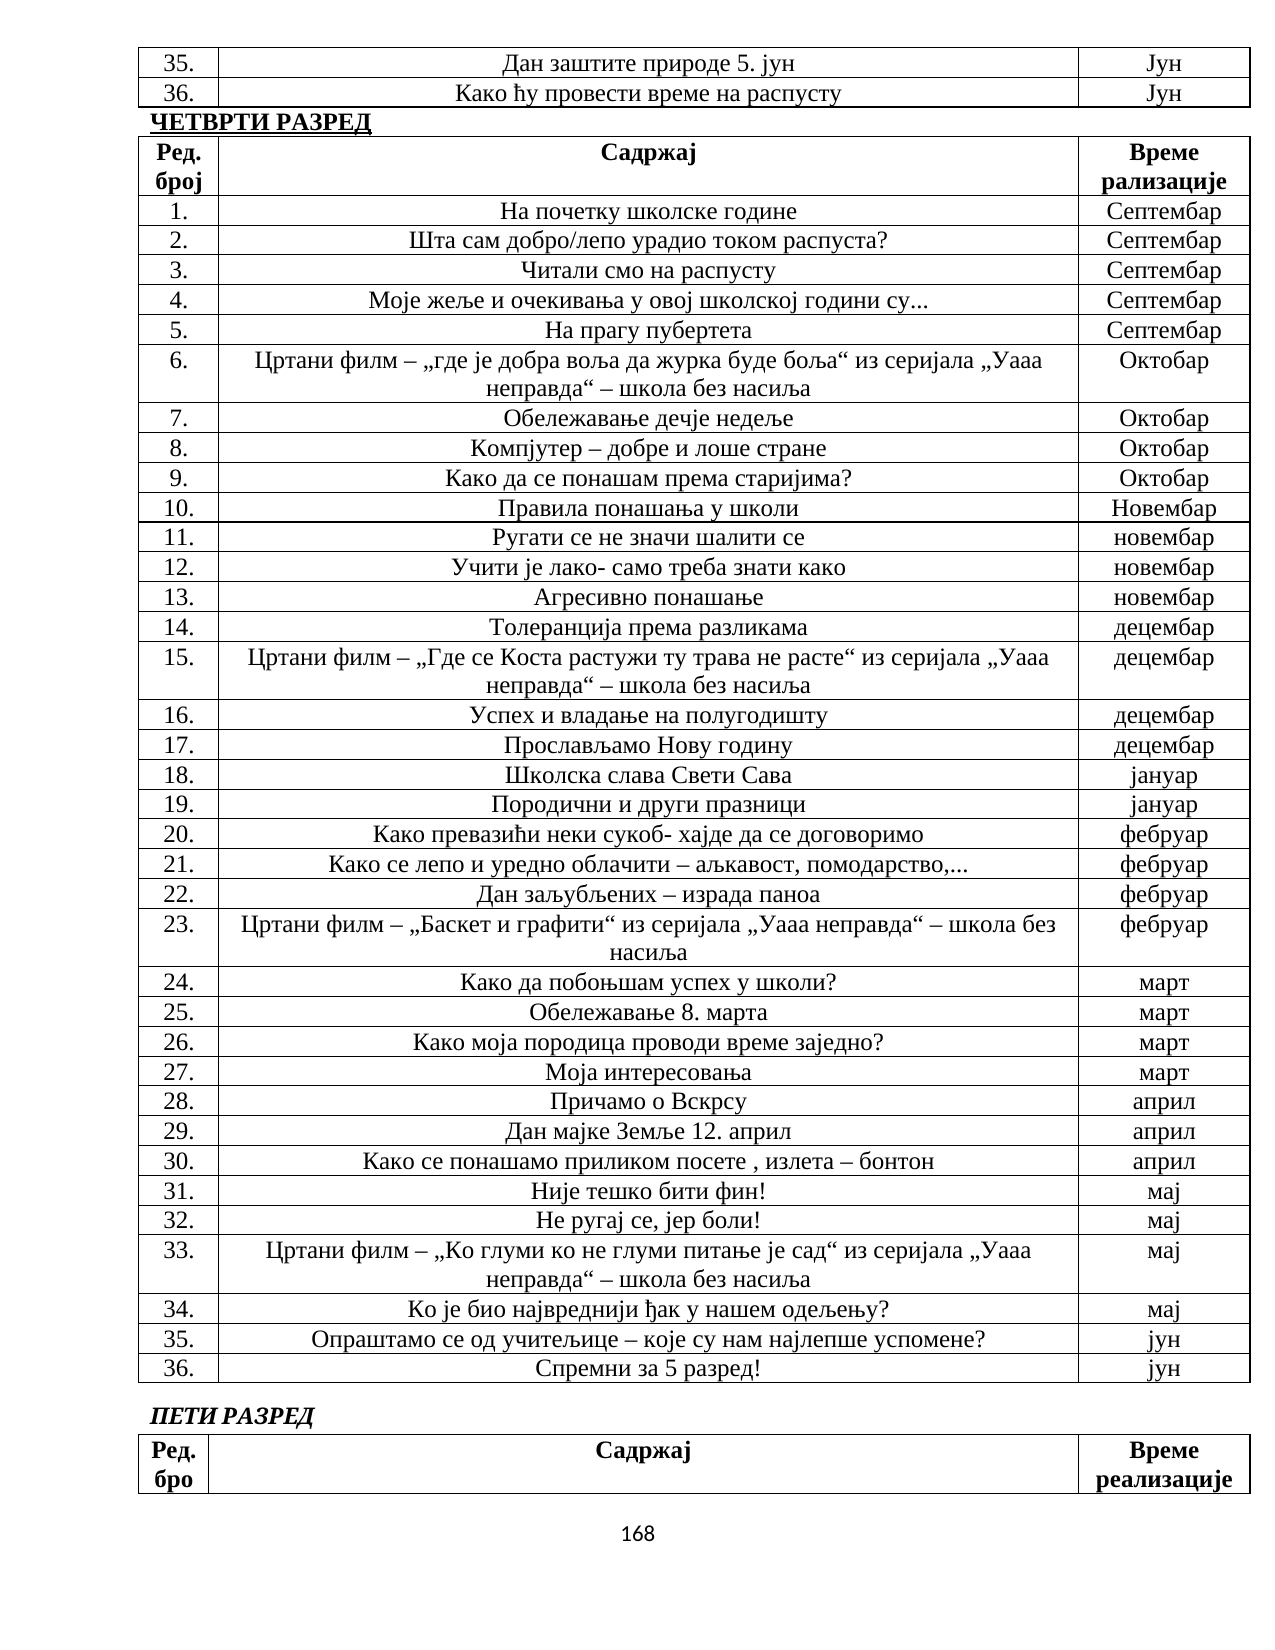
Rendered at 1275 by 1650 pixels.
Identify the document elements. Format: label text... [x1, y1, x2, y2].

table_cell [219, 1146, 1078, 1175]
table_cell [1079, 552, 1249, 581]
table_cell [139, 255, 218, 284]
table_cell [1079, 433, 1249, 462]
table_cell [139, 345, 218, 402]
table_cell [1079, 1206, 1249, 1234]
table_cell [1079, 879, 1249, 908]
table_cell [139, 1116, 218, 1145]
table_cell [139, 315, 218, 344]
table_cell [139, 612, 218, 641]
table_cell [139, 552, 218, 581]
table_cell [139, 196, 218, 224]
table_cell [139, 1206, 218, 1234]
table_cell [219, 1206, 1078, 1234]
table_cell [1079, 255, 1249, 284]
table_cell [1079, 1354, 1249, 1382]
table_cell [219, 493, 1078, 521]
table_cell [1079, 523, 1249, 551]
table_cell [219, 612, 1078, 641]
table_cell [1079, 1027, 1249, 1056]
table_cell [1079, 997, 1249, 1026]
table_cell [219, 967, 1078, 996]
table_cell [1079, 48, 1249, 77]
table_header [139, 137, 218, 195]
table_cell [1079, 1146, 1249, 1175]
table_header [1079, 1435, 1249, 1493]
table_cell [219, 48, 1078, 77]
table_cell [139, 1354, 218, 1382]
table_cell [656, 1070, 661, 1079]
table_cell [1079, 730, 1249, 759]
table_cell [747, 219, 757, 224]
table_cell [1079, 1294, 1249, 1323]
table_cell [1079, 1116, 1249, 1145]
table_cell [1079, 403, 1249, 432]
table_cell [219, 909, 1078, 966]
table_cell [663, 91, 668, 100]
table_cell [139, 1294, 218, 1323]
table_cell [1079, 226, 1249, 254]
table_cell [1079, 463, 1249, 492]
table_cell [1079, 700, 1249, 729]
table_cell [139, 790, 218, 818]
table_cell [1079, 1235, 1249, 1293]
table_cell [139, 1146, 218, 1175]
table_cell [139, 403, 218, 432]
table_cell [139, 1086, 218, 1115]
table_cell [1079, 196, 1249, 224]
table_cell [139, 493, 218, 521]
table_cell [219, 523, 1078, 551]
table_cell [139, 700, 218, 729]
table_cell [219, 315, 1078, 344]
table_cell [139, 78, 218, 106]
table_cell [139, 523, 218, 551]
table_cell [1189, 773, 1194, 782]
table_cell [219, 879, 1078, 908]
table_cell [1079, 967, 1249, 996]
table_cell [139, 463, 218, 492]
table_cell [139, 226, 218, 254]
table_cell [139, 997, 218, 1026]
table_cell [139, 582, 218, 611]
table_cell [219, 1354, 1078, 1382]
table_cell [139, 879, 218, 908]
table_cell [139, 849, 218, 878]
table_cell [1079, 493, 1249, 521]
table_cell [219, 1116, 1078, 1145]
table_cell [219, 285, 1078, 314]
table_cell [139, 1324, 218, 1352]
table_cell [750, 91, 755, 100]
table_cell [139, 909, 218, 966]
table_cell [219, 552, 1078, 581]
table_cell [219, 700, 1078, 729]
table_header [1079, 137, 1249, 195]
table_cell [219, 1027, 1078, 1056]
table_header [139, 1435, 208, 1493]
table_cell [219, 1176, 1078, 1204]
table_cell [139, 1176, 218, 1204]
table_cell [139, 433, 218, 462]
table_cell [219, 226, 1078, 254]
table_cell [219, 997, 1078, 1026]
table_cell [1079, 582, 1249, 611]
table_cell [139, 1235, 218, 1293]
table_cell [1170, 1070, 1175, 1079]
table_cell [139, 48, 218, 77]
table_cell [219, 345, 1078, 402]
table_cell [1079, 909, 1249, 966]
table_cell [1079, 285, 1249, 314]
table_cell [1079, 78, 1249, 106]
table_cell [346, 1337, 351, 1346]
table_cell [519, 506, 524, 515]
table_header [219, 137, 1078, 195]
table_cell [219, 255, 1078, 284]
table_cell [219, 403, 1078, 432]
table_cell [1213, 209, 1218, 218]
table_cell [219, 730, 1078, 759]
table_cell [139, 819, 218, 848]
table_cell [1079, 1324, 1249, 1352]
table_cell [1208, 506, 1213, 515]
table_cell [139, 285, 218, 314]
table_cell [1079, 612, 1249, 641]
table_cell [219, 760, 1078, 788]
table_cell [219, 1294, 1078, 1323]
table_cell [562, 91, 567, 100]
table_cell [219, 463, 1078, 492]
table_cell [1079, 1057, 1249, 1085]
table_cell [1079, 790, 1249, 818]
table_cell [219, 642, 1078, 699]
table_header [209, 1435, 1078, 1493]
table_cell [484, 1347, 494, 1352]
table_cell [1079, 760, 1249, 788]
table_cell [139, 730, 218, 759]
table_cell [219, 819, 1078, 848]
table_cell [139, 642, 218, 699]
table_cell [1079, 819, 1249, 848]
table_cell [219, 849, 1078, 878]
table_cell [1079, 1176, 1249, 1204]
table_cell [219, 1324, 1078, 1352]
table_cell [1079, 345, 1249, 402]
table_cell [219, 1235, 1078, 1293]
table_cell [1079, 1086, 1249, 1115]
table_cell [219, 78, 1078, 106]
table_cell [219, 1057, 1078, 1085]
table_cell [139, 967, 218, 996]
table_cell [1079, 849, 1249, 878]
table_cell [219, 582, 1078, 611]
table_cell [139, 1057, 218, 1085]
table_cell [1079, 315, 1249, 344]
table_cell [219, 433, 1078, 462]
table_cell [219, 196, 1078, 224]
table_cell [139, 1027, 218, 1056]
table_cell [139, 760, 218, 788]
text ЧЕТВРТИ РАЗРЕД [150, 108, 1125, 136]
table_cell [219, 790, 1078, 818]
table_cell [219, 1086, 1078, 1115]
subtitle ПЕТИ РАЗРЕД [150, 1404, 1125, 1431]
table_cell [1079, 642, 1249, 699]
